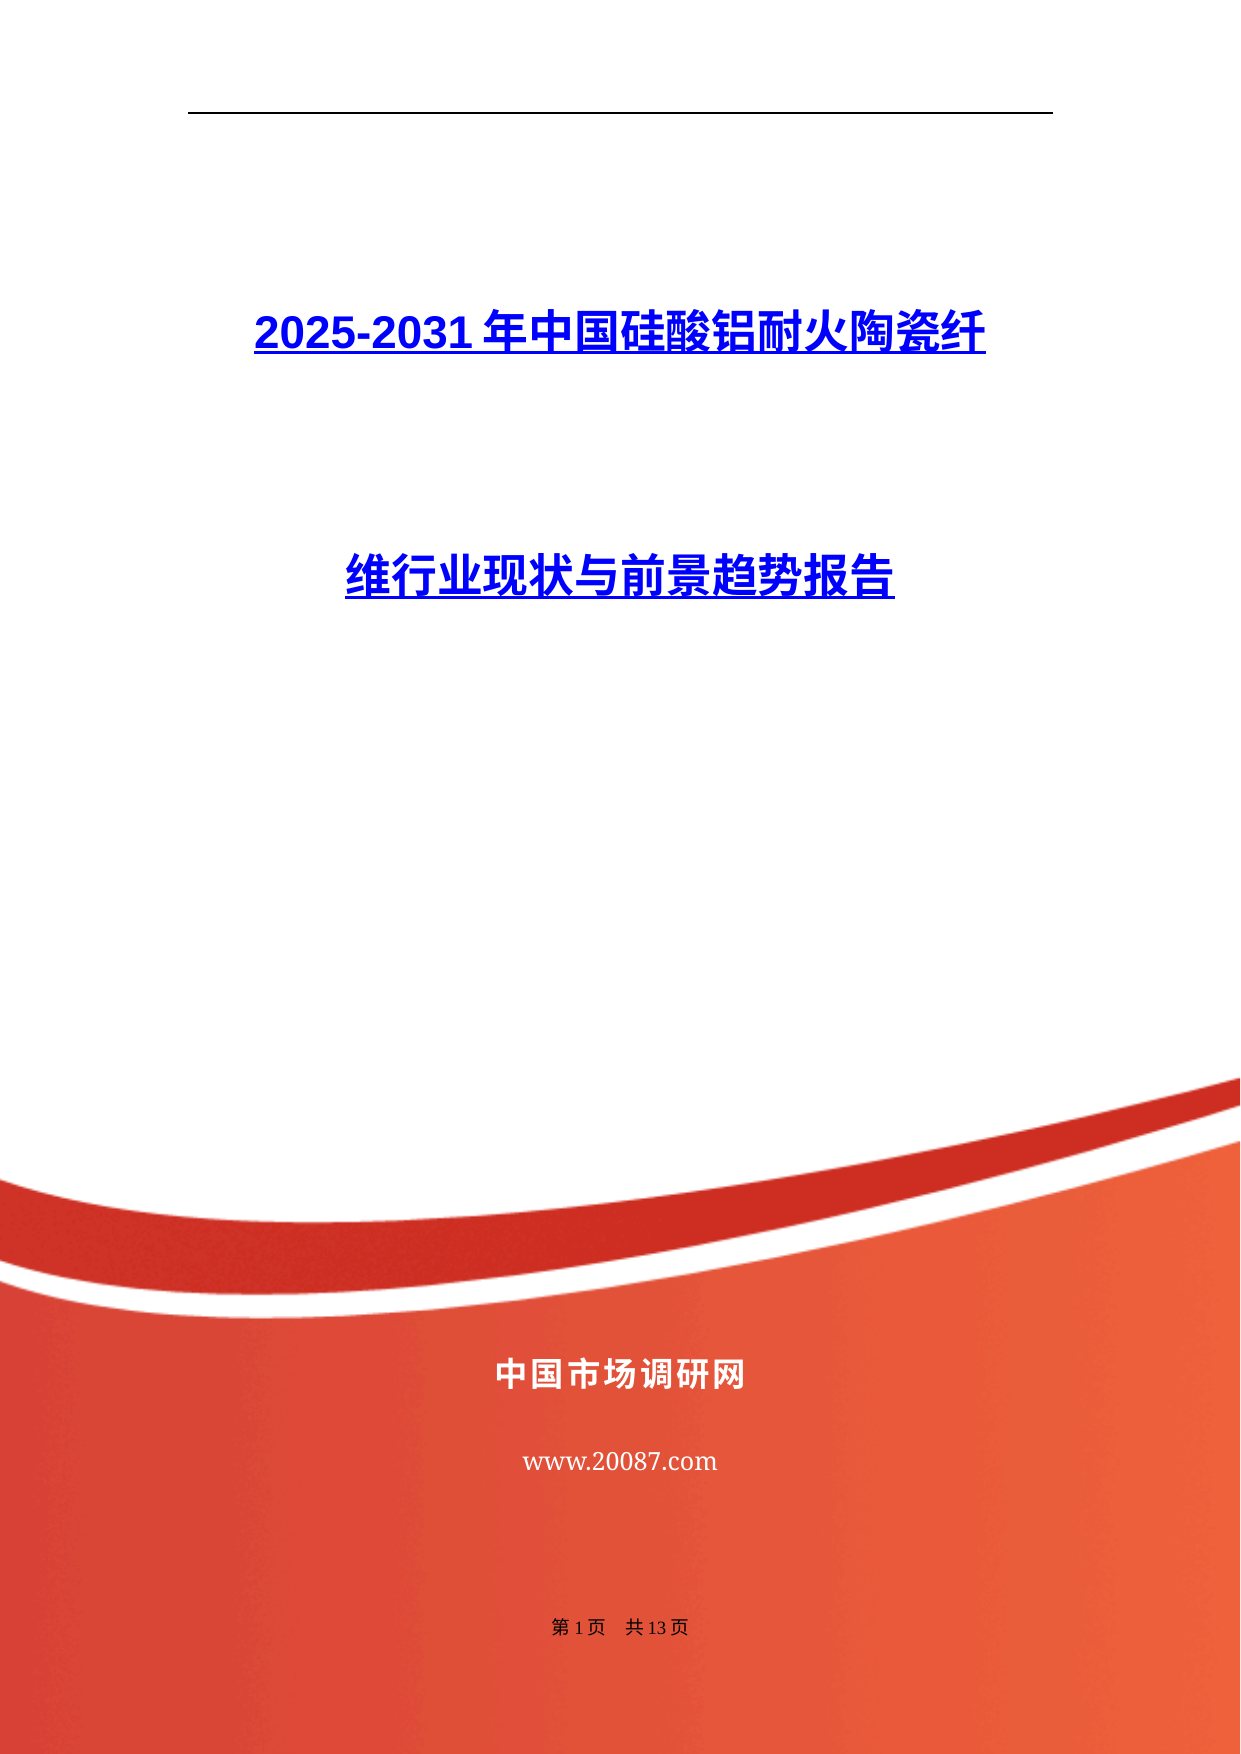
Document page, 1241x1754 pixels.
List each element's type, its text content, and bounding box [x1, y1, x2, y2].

picture [0, 1006, 1241, 1754]
text www.20087.com [187, 1428, 1053, 1493]
table_header 2025-2031年中国硅酸铝耐火陶瓷纤维行业现状与前景趋势报告 [188, 207, 1053, 773]
subtitle 中国市场调研网 [187, 1339, 1053, 1404]
